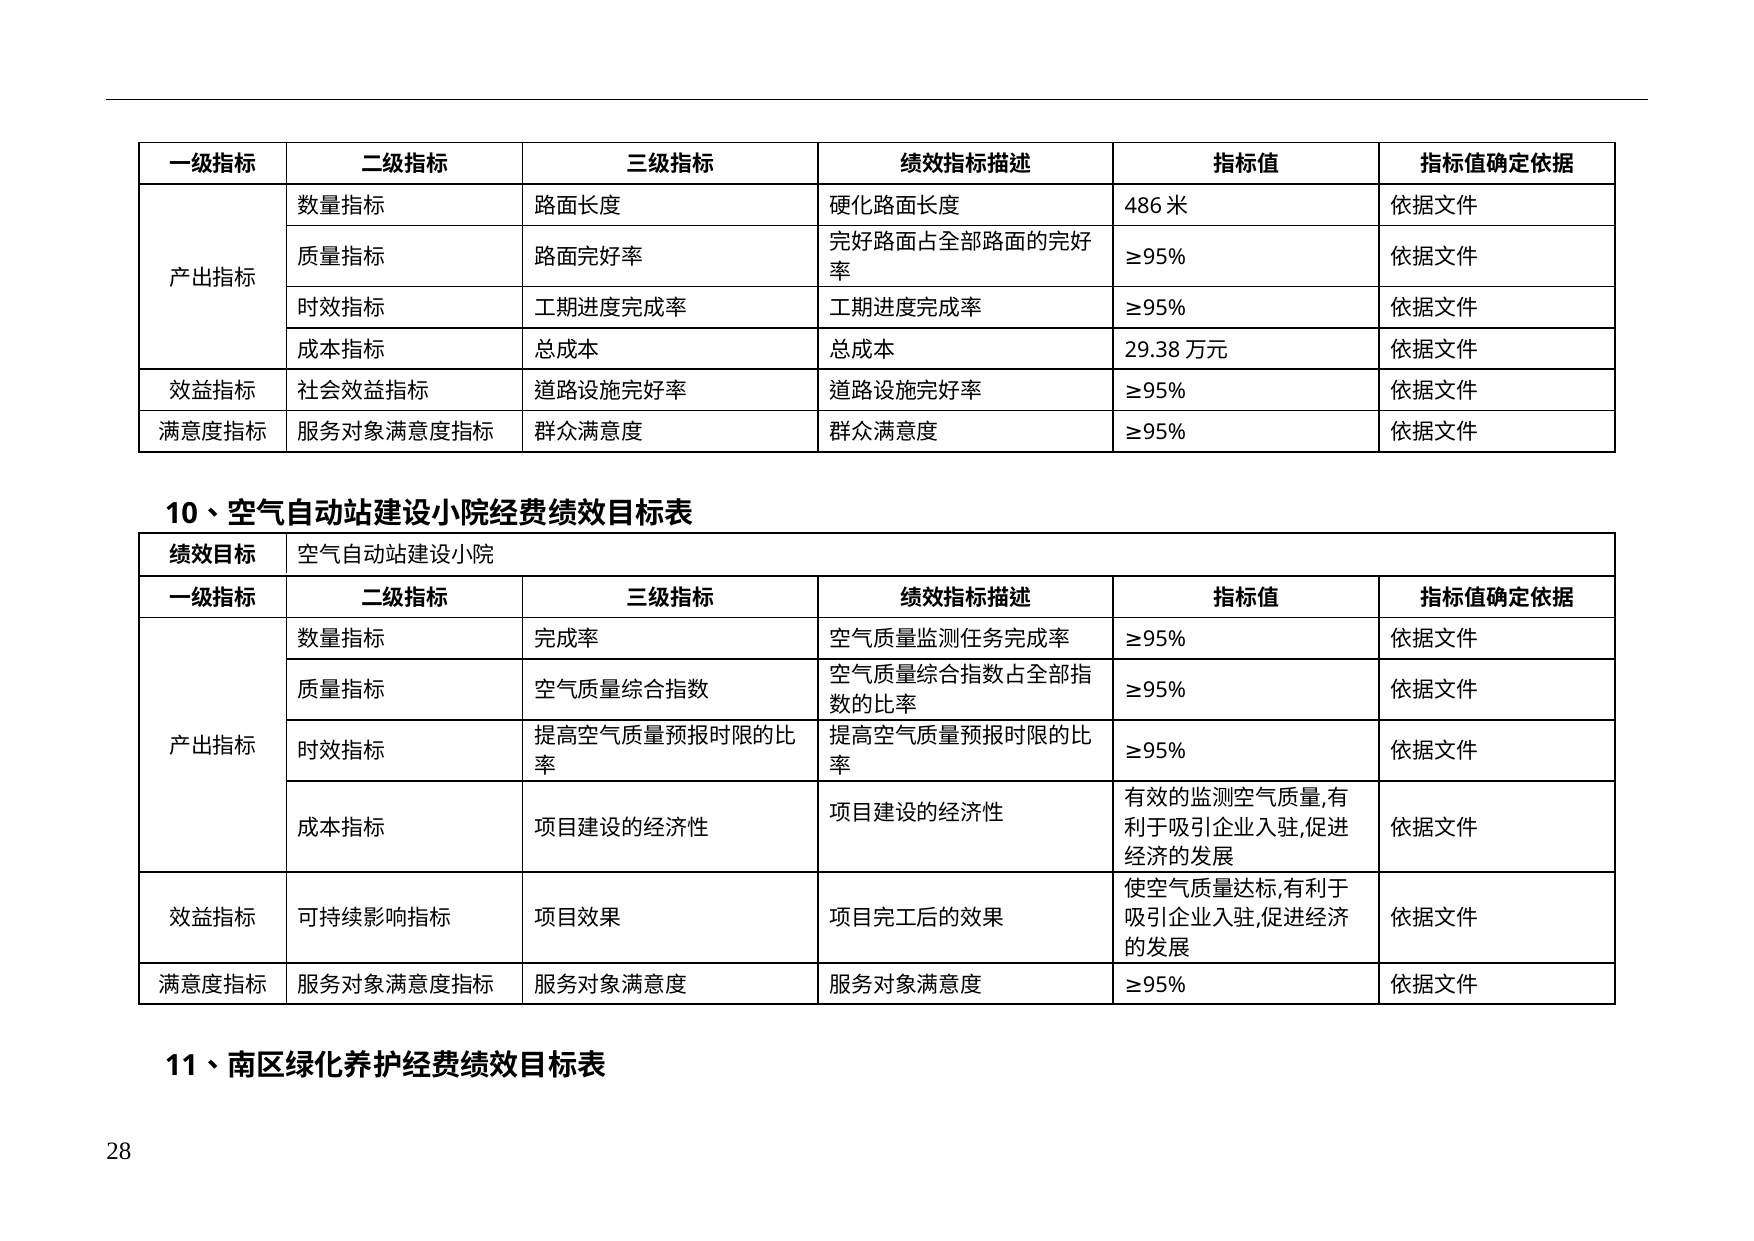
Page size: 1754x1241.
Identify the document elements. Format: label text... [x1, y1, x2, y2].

table_cell ≥95% [1114, 964, 1378, 1003]
table_cell 成本指标 [287, 782, 522, 871]
table_cell 使空气质量达标,有利于吸引企业入驻,促进经济的发展 [1114, 873, 1378, 962]
table_cell 完好路面占全部路面的完好率 [819, 226, 1112, 286]
table_header 空气自动站建设小院 [287, 534, 1614, 573]
table_cell 依据文件 [1380, 411, 1614, 451]
table_cell 依据文件 [1380, 618, 1614, 658]
table_cell 时效指标 [287, 287, 522, 327]
table_cell 质量指标 [287, 660, 522, 719]
table_cell 依据文件 [1380, 721, 1614, 780]
text 10、空气自动站建设小院经费绩效目标表 [106, 492, 1648, 532]
table_header 指标值 [1114, 577, 1378, 616]
table_cell 486米 [1114, 185, 1378, 224]
table_cell 数量指标 [287, 618, 522, 658]
table_cell 依据文件 [1380, 873, 1614, 962]
table_header 绩效指标描述 [819, 143, 1112, 183]
table_header 指标值确定依据 [1380, 143, 1614, 183]
table_cell 可持续影响指标 [287, 873, 522, 962]
table_cell 群众满意度 [523, 411, 817, 451]
table_cell 数量指标 [287, 185, 522, 224]
table_cell 硬化路面长度 [819, 185, 1112, 224]
table_cell 空气质量综合指数占全部指数的比率 [819, 660, 1112, 719]
table_cell 依据文件 [1380, 660, 1614, 719]
table_cell 成本指标 [287, 329, 522, 368]
table_cell 效益指标 [140, 370, 286, 410]
table_cell 项目建设的经济性 [819, 782, 1112, 871]
table_cell 提高空气质量预报时限的比率 [523, 721, 817, 780]
table_cell 产出指标 [140, 185, 286, 368]
table_cell 路面完好率 [523, 226, 817, 286]
table_cell 项目建设的经济性 [523, 782, 817, 871]
table_cell 效益指标 [140, 873, 286, 962]
table_header 指标值 [1114, 143, 1378, 183]
table_cell 空气质量综合指数 [523, 660, 817, 719]
table_cell 质量指标 [287, 226, 522, 286]
table_header 二级指标 [287, 577, 522, 616]
table_cell 时效指标 [287, 721, 522, 780]
table_cell 有效的监测空气质量,有利于吸引企业入驻,促进经济的发展 [1114, 782, 1378, 871]
table_header 一级指标 [140, 143, 286, 183]
table_cell 依据文件 [1380, 226, 1614, 286]
table_cell ≥95% [1114, 411, 1378, 451]
table_cell 路面长度 [523, 185, 817, 224]
table_cell 依据文件 [1380, 287, 1614, 327]
table_cell 服务对象满意度指标 [287, 964, 522, 1003]
table_cell 服务对象满意度指标 [287, 411, 522, 451]
table_header 三级指标 [523, 143, 817, 183]
table_cell 项目完工后的效果 [819, 873, 1112, 962]
table_cell 满意度指标 [140, 964, 286, 1003]
table_cell ≥95% [1114, 721, 1378, 780]
table_cell 服务对象满意度 [523, 964, 817, 1003]
table_cell 总成本 [819, 329, 1112, 368]
text 11、南区绿化养护经费绩效目标表 [106, 1044, 1648, 1084]
table_cell ≥95% [1114, 370, 1378, 410]
table_cell 群众满意度 [819, 411, 1112, 451]
table_cell 社会效益指标 [287, 370, 522, 410]
table_cell ≥95% [1114, 287, 1378, 327]
table_cell 工期进度完成率 [523, 287, 817, 327]
table_cell 道路设施完好率 [523, 370, 817, 410]
table_cell 服务对象满意度 [819, 964, 1112, 1003]
table_header 指标值确定依据 [1380, 577, 1614, 616]
table_header 三级指标 [523, 577, 817, 616]
table_cell 依据文件 [1380, 370, 1614, 410]
table_cell ≥95% [1114, 618, 1378, 658]
table_cell 完成率 [523, 618, 817, 658]
table_cell ≥95% [1114, 226, 1378, 286]
table_cell 总成本 [523, 329, 817, 368]
table_cell 依据文件 [1380, 329, 1614, 368]
table_cell 产出指标 [140, 618, 286, 871]
table_cell 道路设施完好率 [819, 370, 1112, 410]
table_cell 项目效果 [523, 873, 817, 962]
table_cell 依据文件 [1380, 782, 1614, 871]
table_cell ≥95% [1114, 660, 1378, 719]
table_header 二级指标 [287, 143, 522, 183]
table_cell 依据文件 [1380, 185, 1614, 224]
table_cell 依据文件 [1380, 964, 1614, 1003]
table_cell 29.38万元 [1114, 329, 1378, 368]
table_header 一级指标 [140, 577, 286, 616]
table_cell 提高空气质量预报时限的比率 [819, 721, 1112, 780]
table_cell 满意度指标 [140, 411, 286, 451]
table_header 绩效指标描述 [819, 577, 1112, 616]
table_cell 空气质量监测任务完成率 [819, 618, 1112, 658]
table_header 绩效目标 [140, 534, 286, 573]
table_cell 工期进度完成率 [819, 287, 1112, 327]
